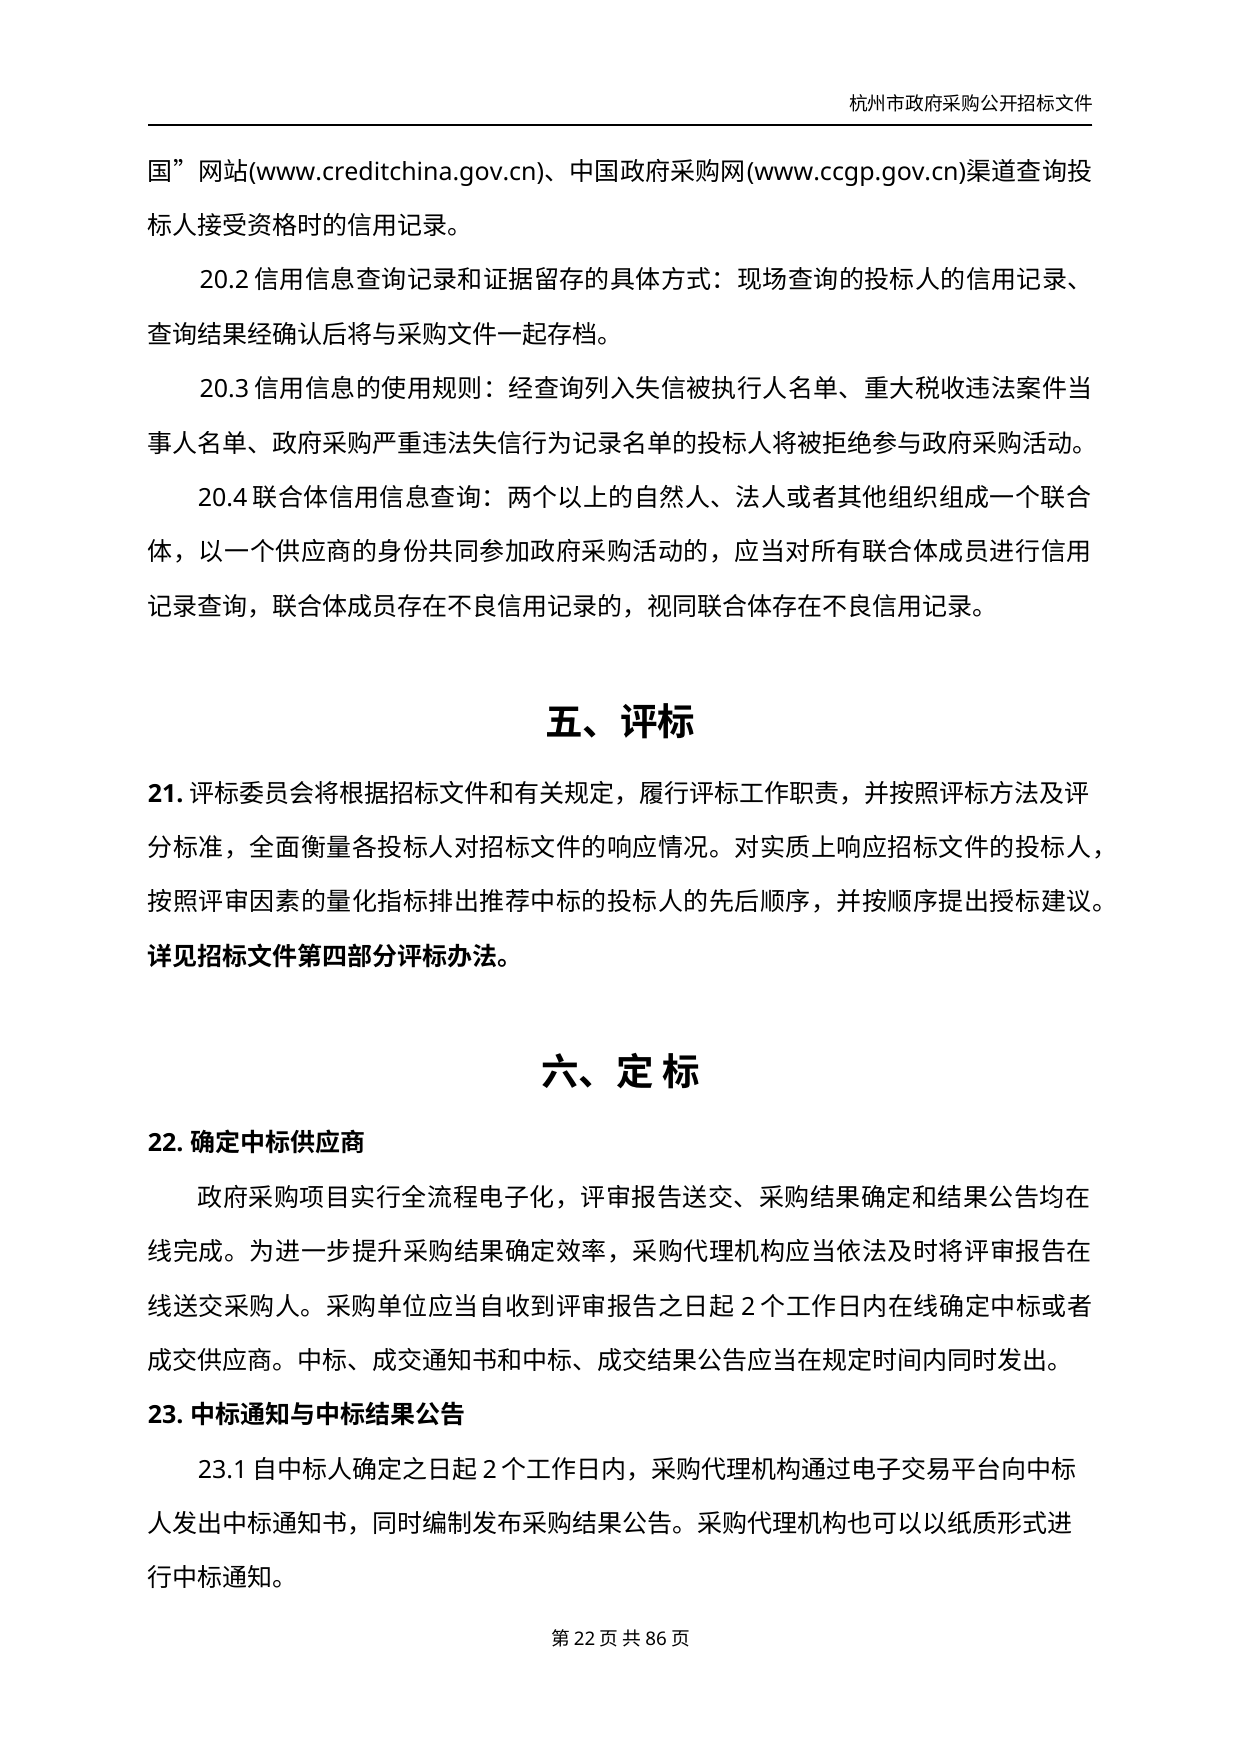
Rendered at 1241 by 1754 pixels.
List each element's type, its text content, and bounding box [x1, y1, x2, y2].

text 20.2信用信息查询记录和证据留存的具体方式：现场查询的投标人的信用记录、查询结果经确认后将与采购文件一起存档。 [148, 260, 1092, 351]
text 23. 中标通知与中标结果公告 [148, 1395, 1092, 1431]
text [148, 151, 1092, 242]
text 六、定 标 [148, 1042, 1092, 1096]
text 20.4联合体信用信息查询：两个以上的自然人、法人或者其他组织组成一个联合体，以一个供应商的身份共同参加政府采购活动的，应当对所有联合体成员进行信用记录查询，联合体成员存在不良信用记录的，视同联合体存在不良信用记录。 [148, 477, 1092, 622]
text 20.3信用信息的使用规则：经查询列入失信被执行人名单、重大税收违法案件当事人名单、政府采购严重违法失信行为记录名单的投标人将被拒绝参与政府采购活动。 [148, 369, 1092, 459]
text 23.1自中标人确定之日起2个工作日内，采购代理机构通过电子交易平台向中标人发出中标通知书，同时编制发布采购结果公告。采购代理机构也可以以纸质形式进行中标通知。 [148, 1449, 1092, 1594]
text 22. 确定中标供应商 [148, 1123, 1092, 1159]
text 五、评标 [148, 692, 1092, 746]
text 政府采购项目实行全流程电子化，评审报告送交、采购结果确定和结果公告均在线完成。为进一步提升采购结果确定效率，采购代理机构应当依法及时将评审报告在线送交采购人。采购单位应当自收到评审报告之日起2个工作日内在线确定中标或者成交供应商。中标、成交通知书和中标、成交结果公告应当在规定时间内同时发出。 [148, 1177, 1092, 1377]
text 21. 评标委员会将根据招标文件和有关规定，履行评标工作职责，并按照评标方法及评分标准，全面衡量各投标人对招标文件的响应情况。对实质上响应招标文件的投标人，按照评审因素的量化指标排出推荐中标的投标人的先后顺序，并按顺序提出授标建议。详见招标文件第四部分评标办法。 [148, 773, 1092, 972]
